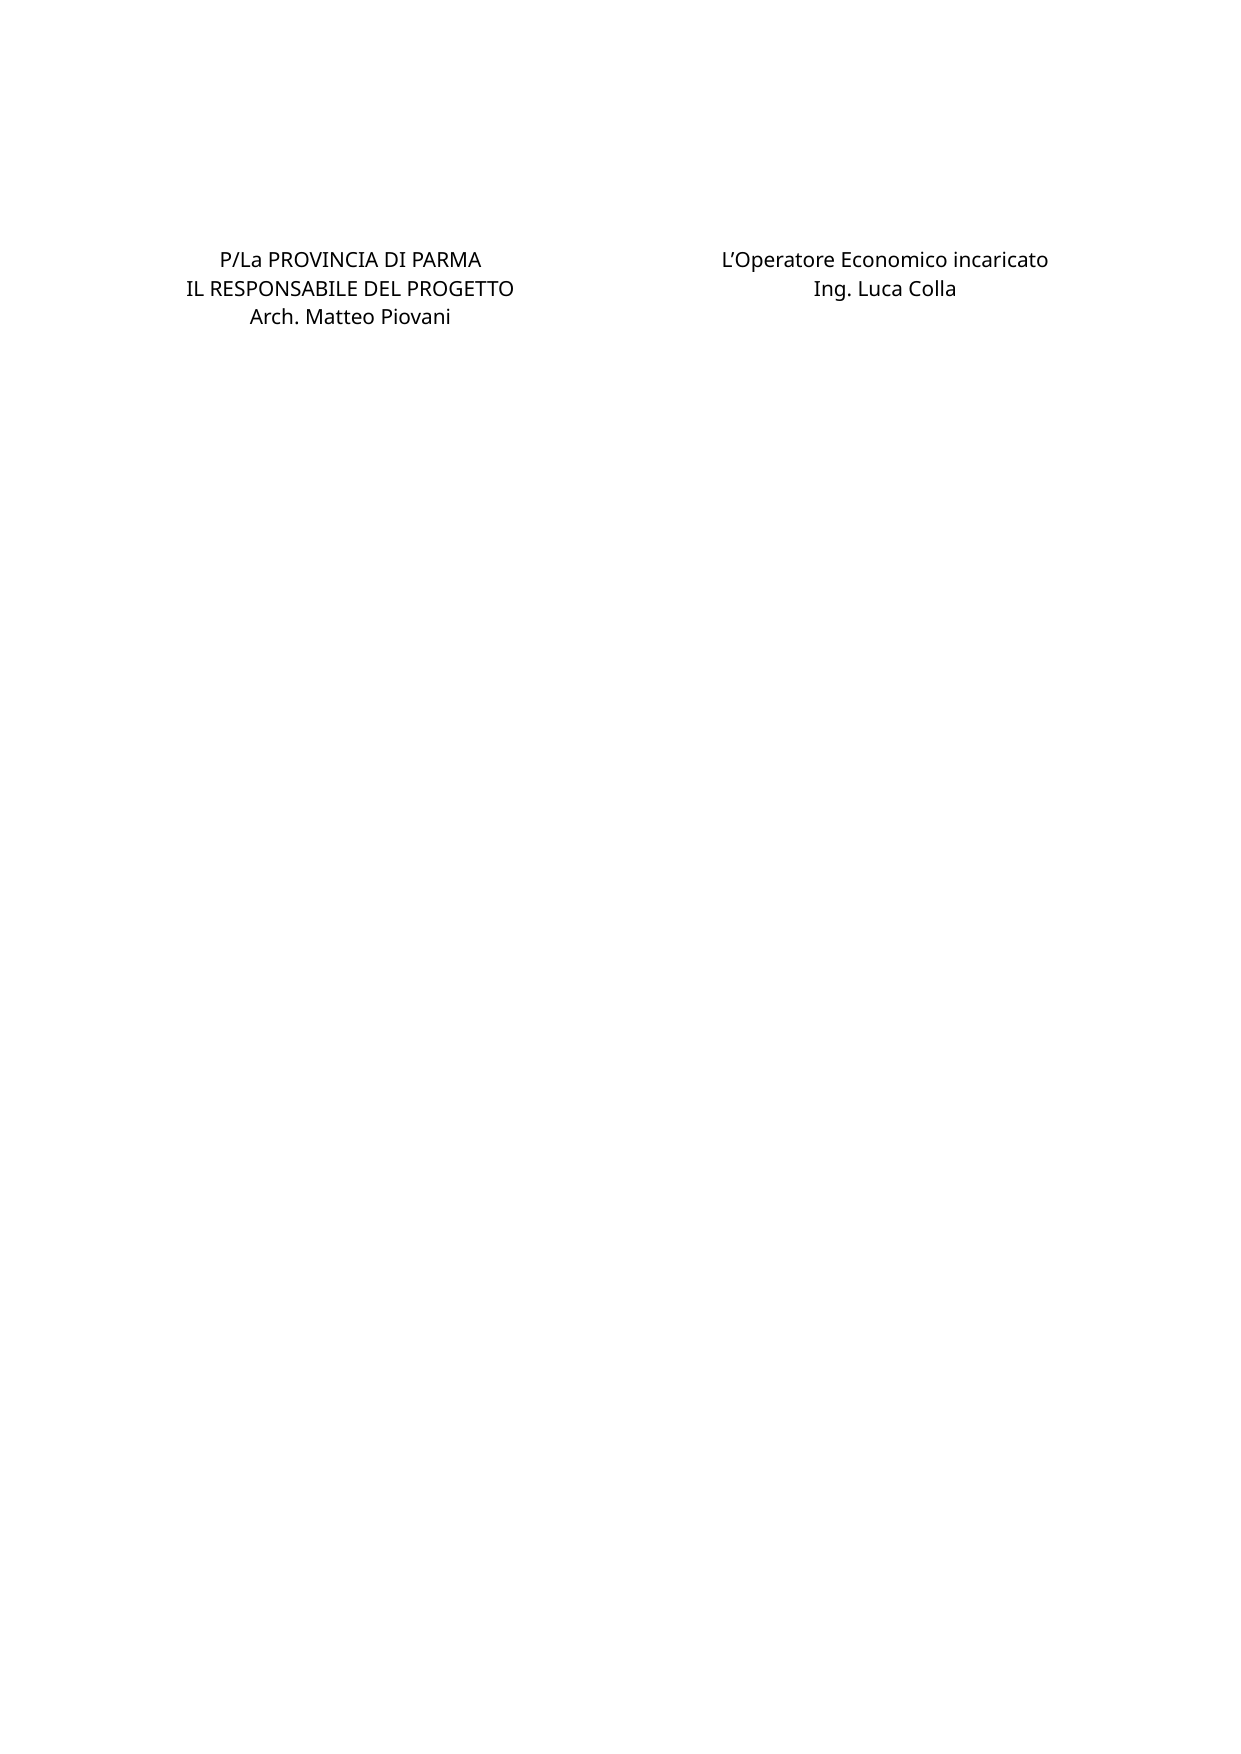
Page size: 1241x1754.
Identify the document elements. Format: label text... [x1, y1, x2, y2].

table_header L’Operatore Economico incaricato Ing. Luca Colla [621, 246, 1149, 359]
table_header P/La PROVINCIA DI PARMA IL RESPONSABILE DEL PROGETTO Arch. Matteo Piovani [79, 246, 621, 359]
